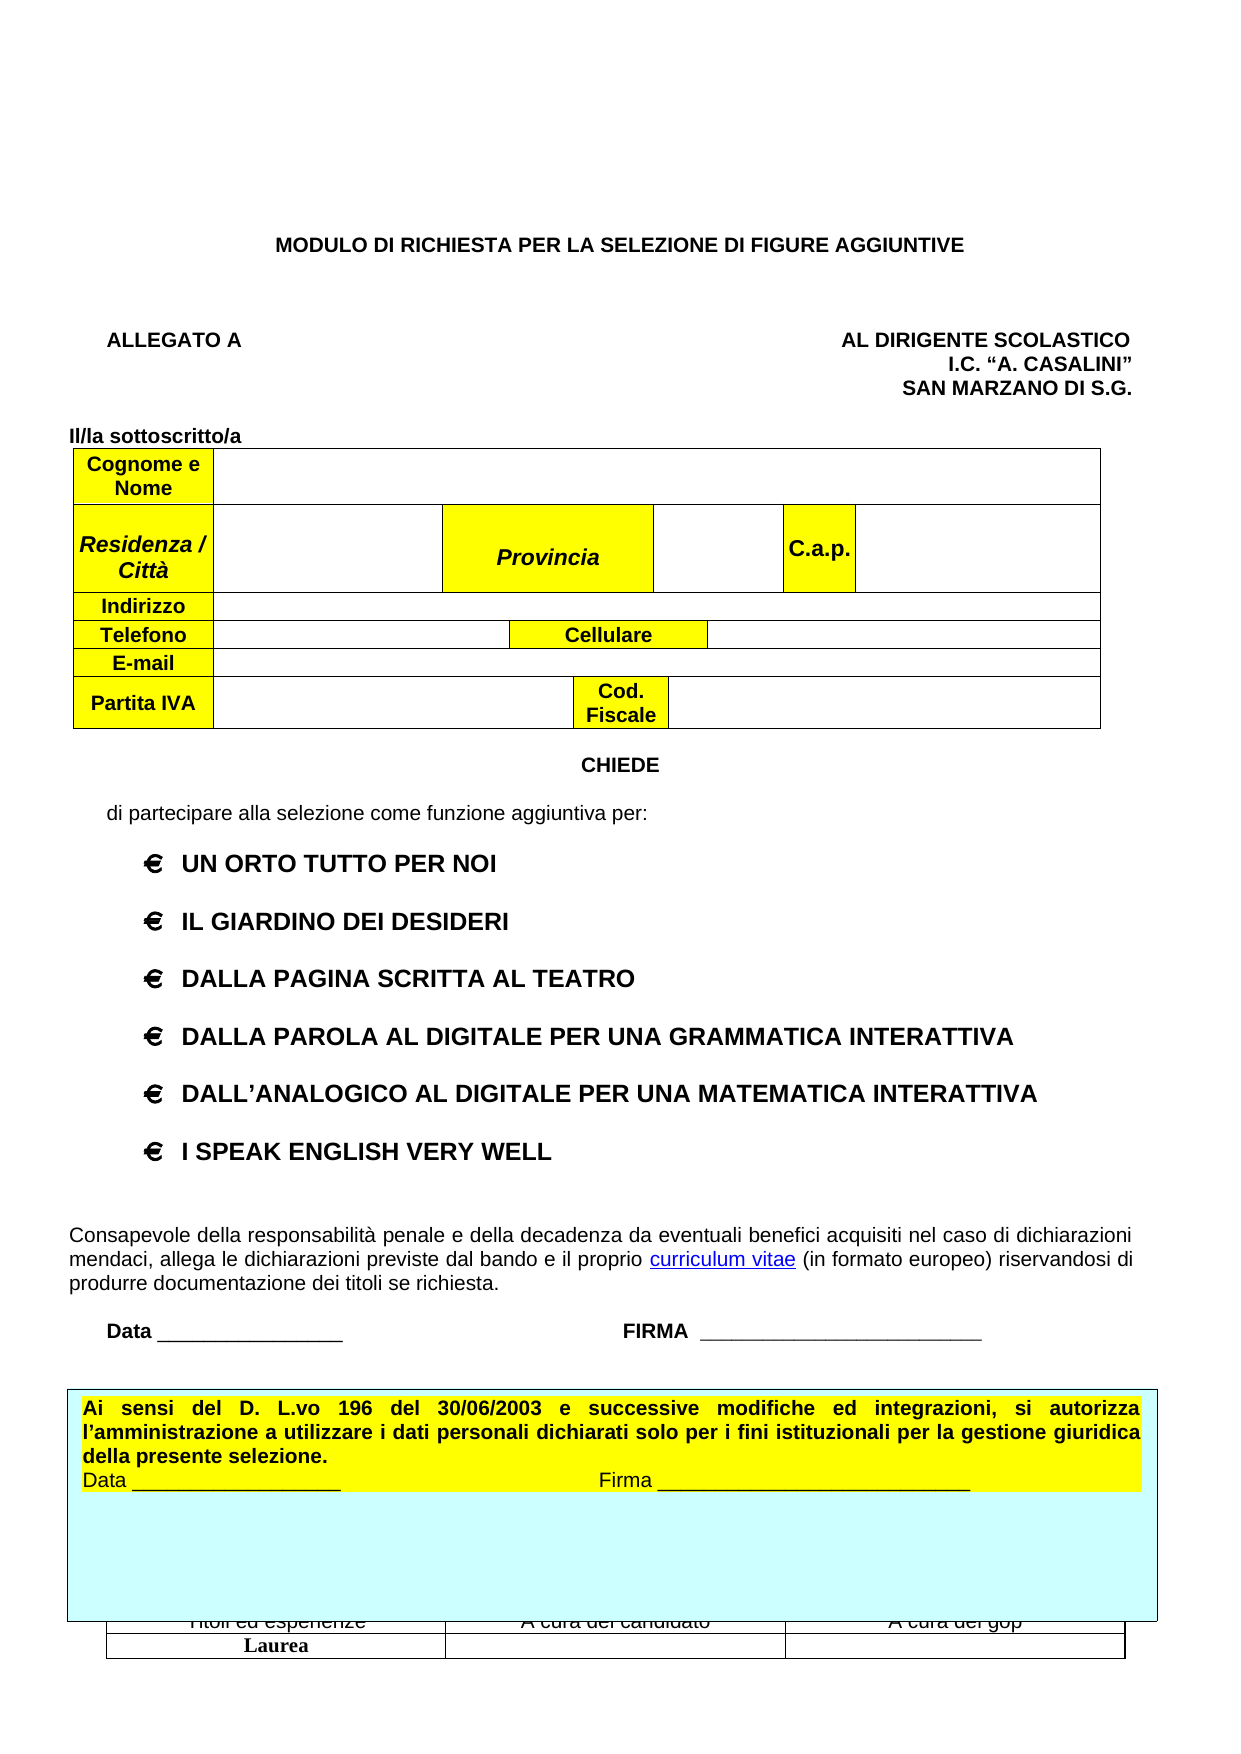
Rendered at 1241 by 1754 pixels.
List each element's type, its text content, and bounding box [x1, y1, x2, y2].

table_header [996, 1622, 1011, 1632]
table_cell Provincia [443, 505, 653, 592]
table_cell [654, 505, 783, 592]
table_cell Laurea Max 10 [107, 1634, 445, 1657]
table_cell Indirizzo [74, 593, 213, 620]
list UN ORTO TUTTO PER NOI [144, 849, 1134, 878]
table_cell [214, 593, 1100, 620]
list DALLA PAGINA SCRITTA AL TEATRO [144, 964, 1134, 993]
table_cell C.a.p. [784, 505, 855, 592]
table_cell [214, 649, 1100, 676]
table_cell [214, 621, 509, 648]
text ALLEGATO A AL DIRIGENTE SCOLASTICO [106, 328, 1134, 352]
text MODULO DI RICHIESTA PER LA SELEZIONE DI FIGURE AGGIUNTIVE [106, 232, 1134, 256]
table_cell Cod. Fiscale [574, 677, 668, 728]
table_header [214, 449, 1100, 503]
text CHIEDE [106, 753, 1134, 777]
table_cell [708, 621, 1100, 648]
table_cell Telefono [74, 621, 213, 648]
table_cell E-mail [74, 649, 213, 676]
text Il/la sottoscritto/a [69, 424, 1134, 448]
text di partecipare alla selezione come funzione aggiuntiva per: [106, 801, 1134, 825]
table_cell [856, 505, 1100, 592]
text Consapevole della responsabilità penale e della decadenza da eventuali benefici acquisiti nel caso di dichiarazioni mendaci, allega le dichiarazioni previste dal bando e il proprio curriculum vitae (in formato europeo) riservandosi di produrre documentazione dei titoli se richiesta. [69, 1223, 1134, 1295]
table_cell [669, 677, 1100, 728]
list DALLA PAROLA AL DIGITALE PER UNA GRAMMATICA INTERATTIVA [144, 1022, 1134, 1051]
table_cell Partita IVA [74, 677, 213, 728]
table_cell Cellulare [510, 621, 707, 648]
list I SPEAK ENGLISH VERY WELL [144, 1137, 1134, 1166]
list IL GIARDINO DEI DESIDERI [144, 907, 1134, 935]
text Data ________________ FIRMA ___________________________ [106, 1319, 1134, 1343]
table_cell Residenza /Città [74, 505, 213, 592]
table_cell [214, 505, 442, 592]
table_header Cognome e Nome [74, 449, 213, 503]
table_cell [446, 1634, 785, 1657]
table_cell [786, 1634, 1124, 1657]
list DALL’ANALOGICO AL DIGITALE PER UNA MATEMATICA INTERATTIVA [144, 1079, 1134, 1108]
text SAN MARZANO DI S.G. [106, 376, 1134, 400]
text I.C. “A. CASALINI” [106, 352, 1134, 376]
table_cell [214, 677, 573, 728]
